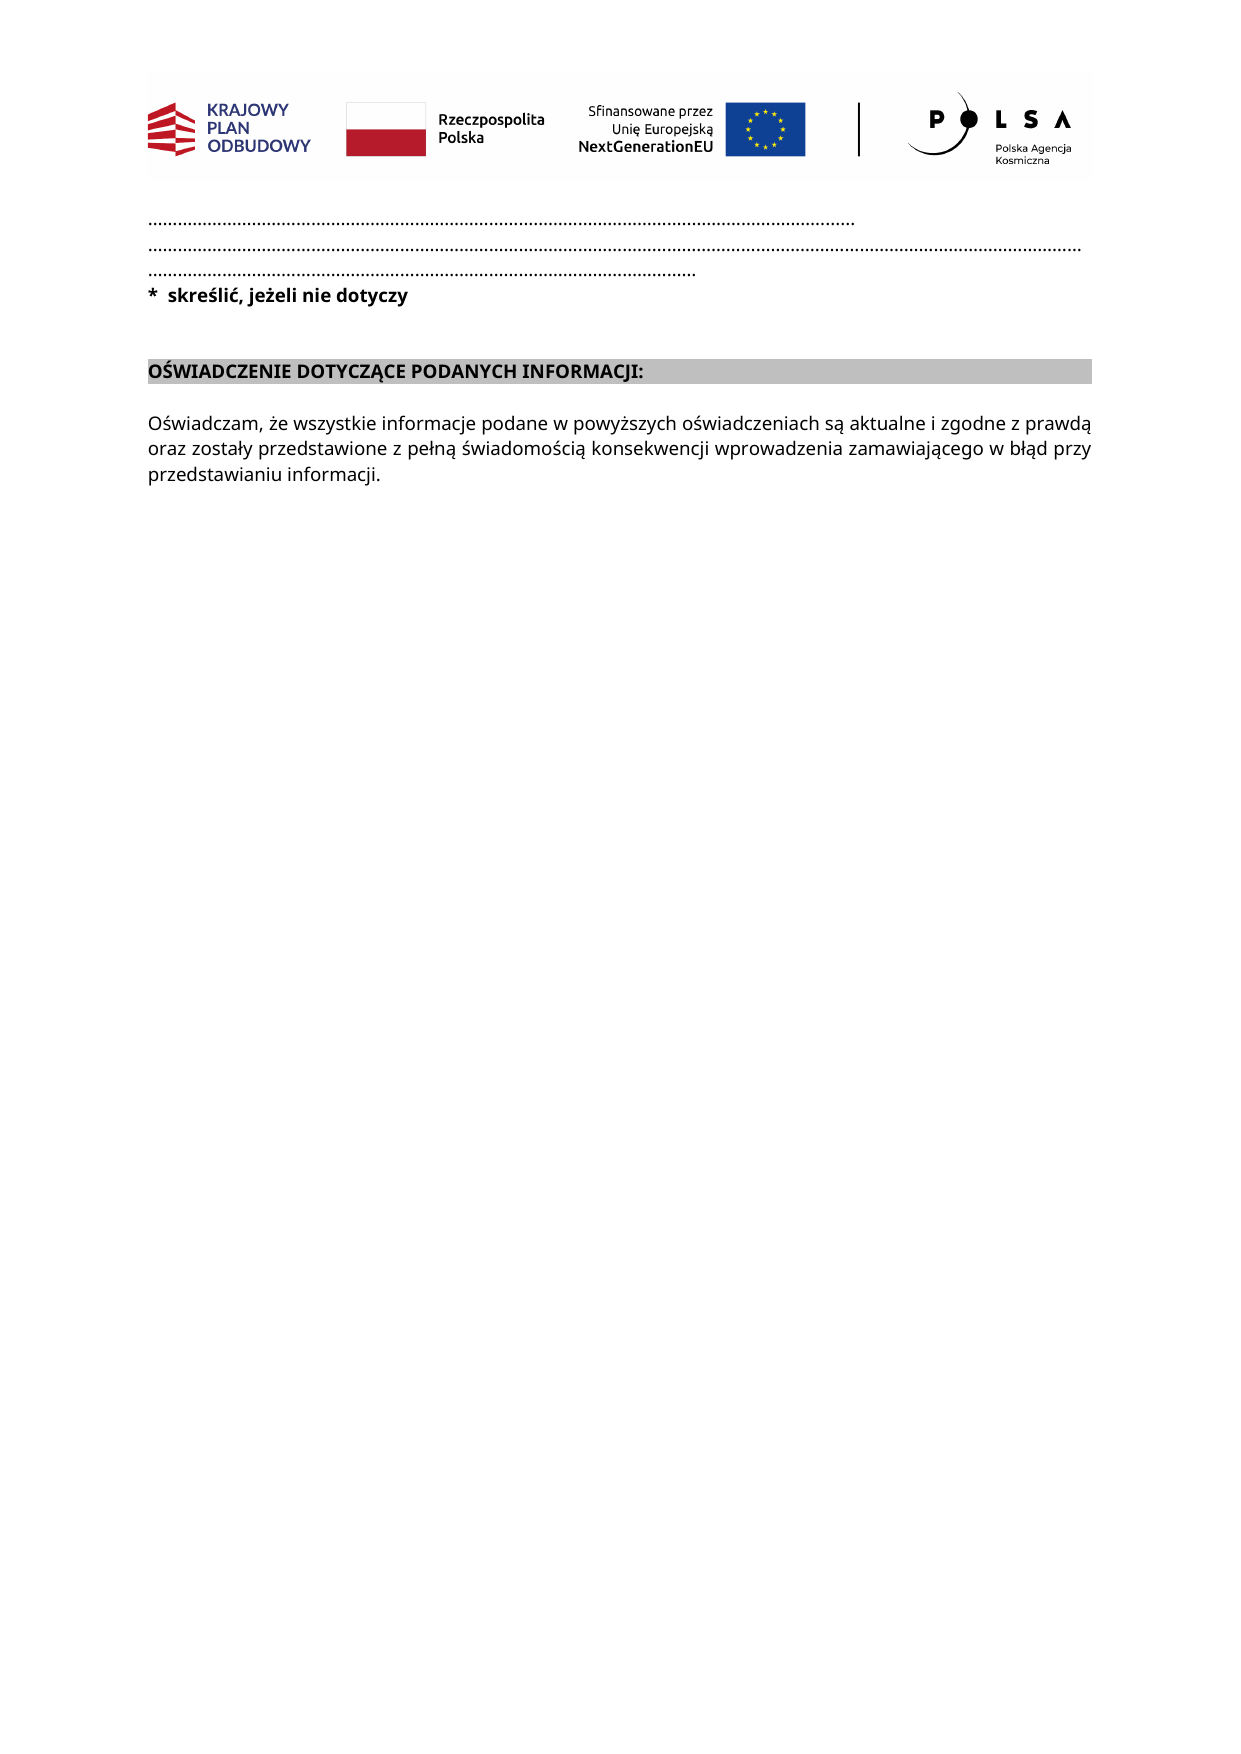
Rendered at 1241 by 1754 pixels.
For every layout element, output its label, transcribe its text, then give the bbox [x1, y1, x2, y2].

text Oświadczam, że wszystkie informacje podane w powyższych oświadczeniach są aktualne i zgodne z prawdą oraz zostały przedstawione z pełną świadomością konsekwencji wprowadzenia zamawiającego w błąd przy przedstawianiu informacji. [148, 410, 1092, 486]
text ………………………………………………………………………………………………..…….………………........………………………………………………………………………………………………………………………………………………………………………………………………………………………………………………………………………… [148, 206, 1092, 282]
text OŚWIADCZENIE DOTYCZĄCE PODANYCH INFORMACJI: [148, 359, 1092, 384]
picture [147, 73, 1093, 181]
text * skreślić, jeżeli nie dotyczy [148, 282, 1092, 308]
